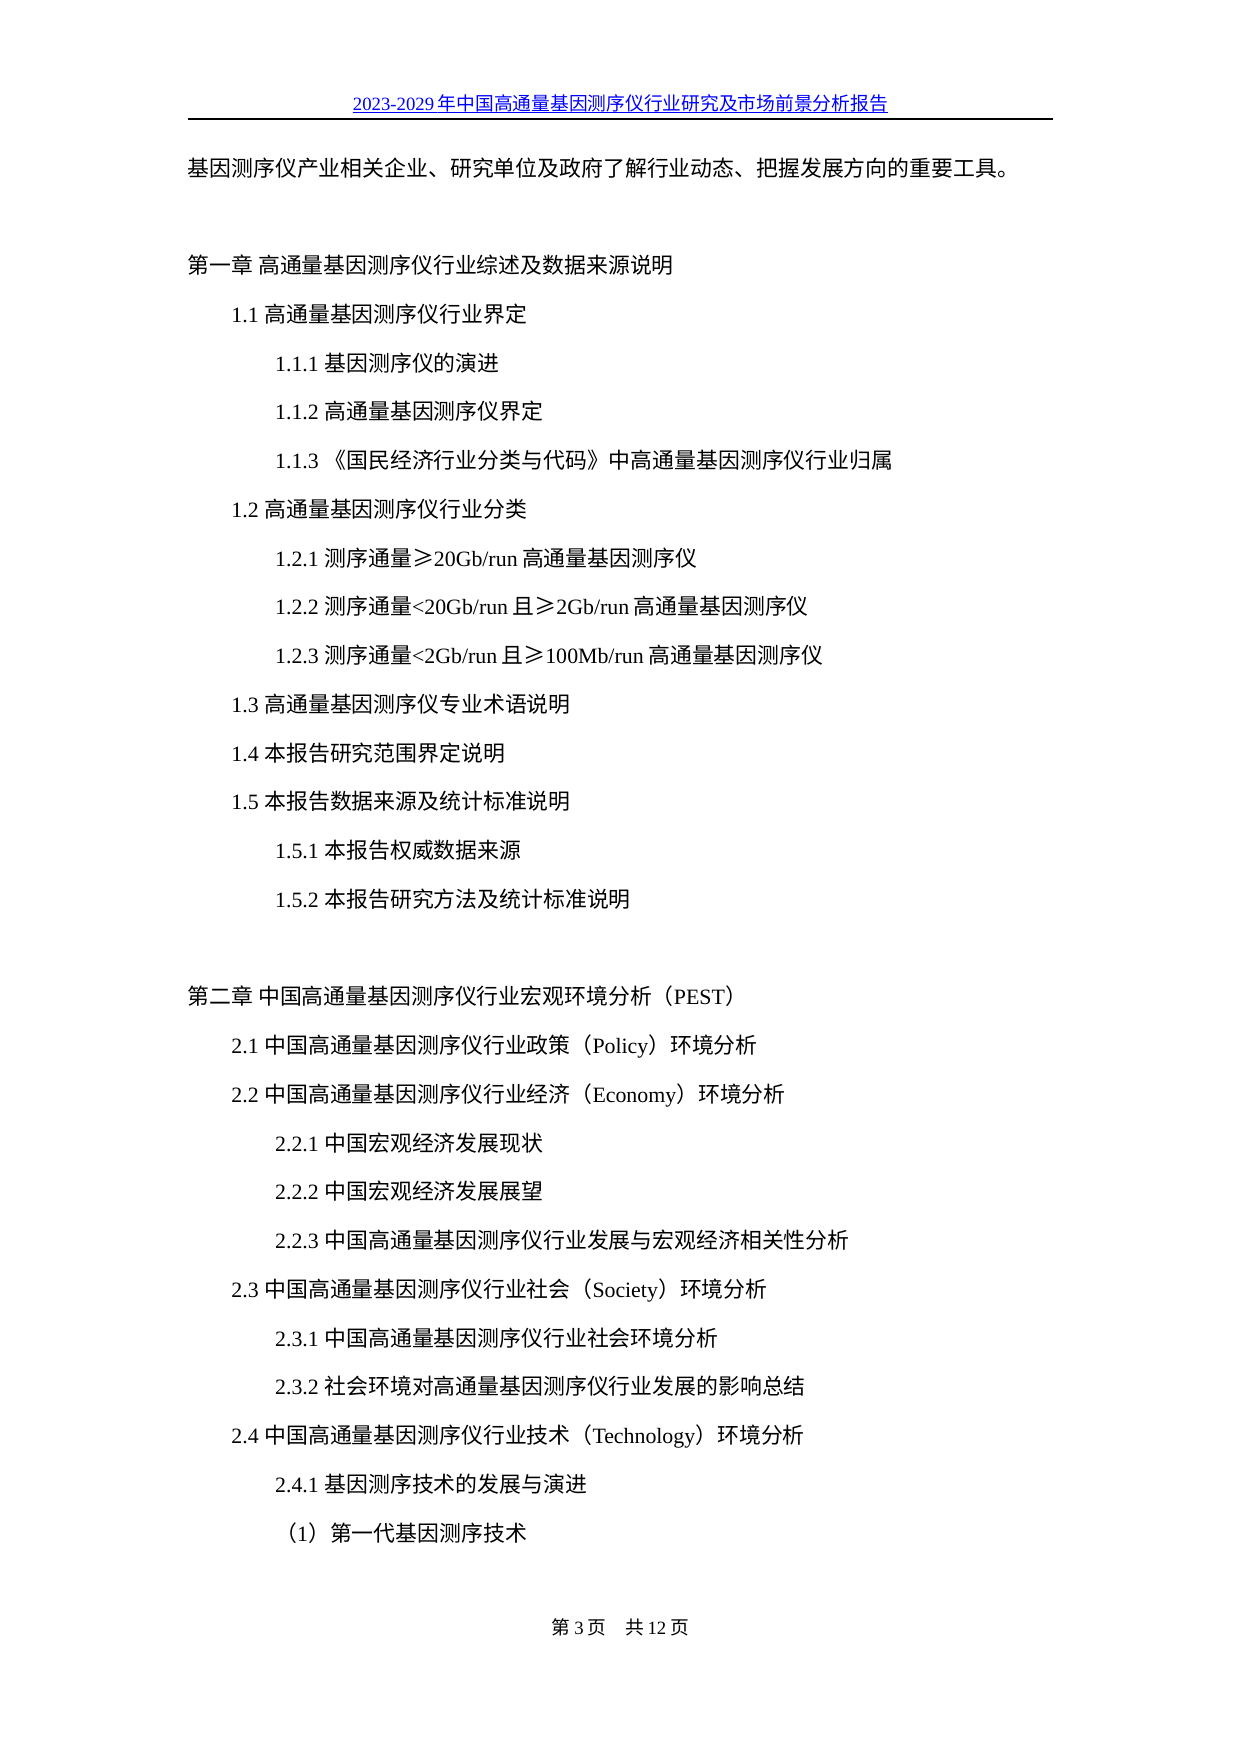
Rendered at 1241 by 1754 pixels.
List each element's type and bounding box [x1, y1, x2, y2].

text [187, 150, 1053, 1548]
